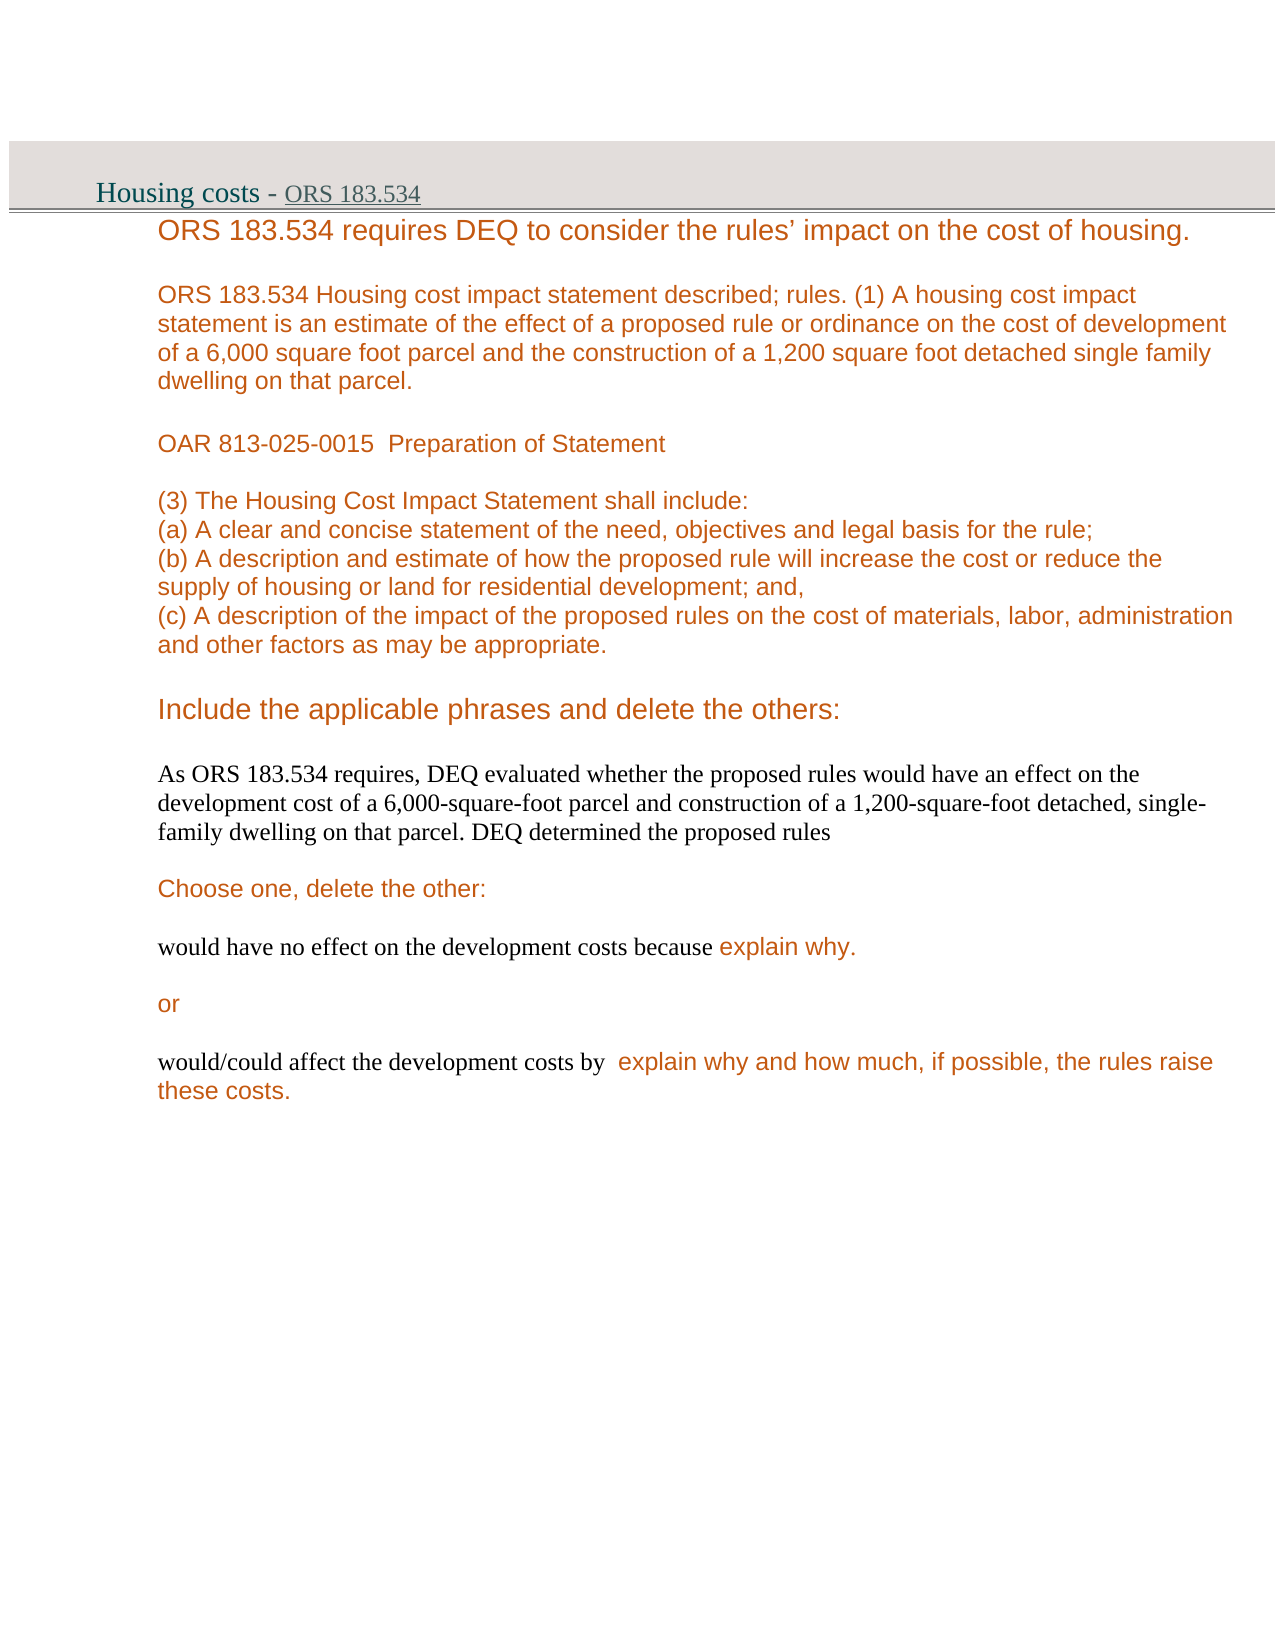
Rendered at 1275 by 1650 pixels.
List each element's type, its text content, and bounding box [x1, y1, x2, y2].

text or [157, 989, 1236, 1018]
table_header Housing costs - ORS 183.534 [9, 141, 1275, 208]
text (b) A description and estimate of how the proposed rule will increase the cost or reduce the supply of housing or land for residential development; and, [157, 544, 1236, 601]
text OAR 813-025-0015 Preparation of Statement [157, 429, 1236, 457]
text Choose one, delete the other: [157, 874, 1236, 903]
text ORS 183.534 requires DEQ to consider the rules’ impact on the cost of housing. [157, 213, 1236, 247]
text would have no effect on the development costs because explain why. [157, 932, 1236, 961]
text (3) The Housing Cost Impact Statement shall include: [157, 486, 1236, 515]
text ORS 183.534 Housing cost impact statement described; rules. (1) A housing cost impact statement is an estimate of the effect of a proposed rule or ordinance on the cost of development of a 6,000 square foot parcel and the construction of a 1,200 square foot detached single family dwelling on that parcel. [157, 280, 1236, 395]
text Include the applicable phrases and delete the others: [157, 692, 1236, 726]
text (a) A clear and concise statement of the need, objectives and legal basis for the rule; [157, 515, 1236, 544]
text (c) A description of the impact of the proposed rules on the cost of materials, labor, administration and other factors as may be appropriate. [157, 601, 1236, 659]
text As ORS 183.534 requires, DEQ evaluated whether the proposed rules would have an effect on the development cost of a 6,000-square-foot parcel and construction of a 1,200-square-foot detached, single-family dwelling on that parcel. DEQ determined the proposed rules [157, 759, 1236, 846]
text would/could affect the development costs by explain why and how much, if possible, the rules raise these costs. [157, 1047, 1236, 1104]
